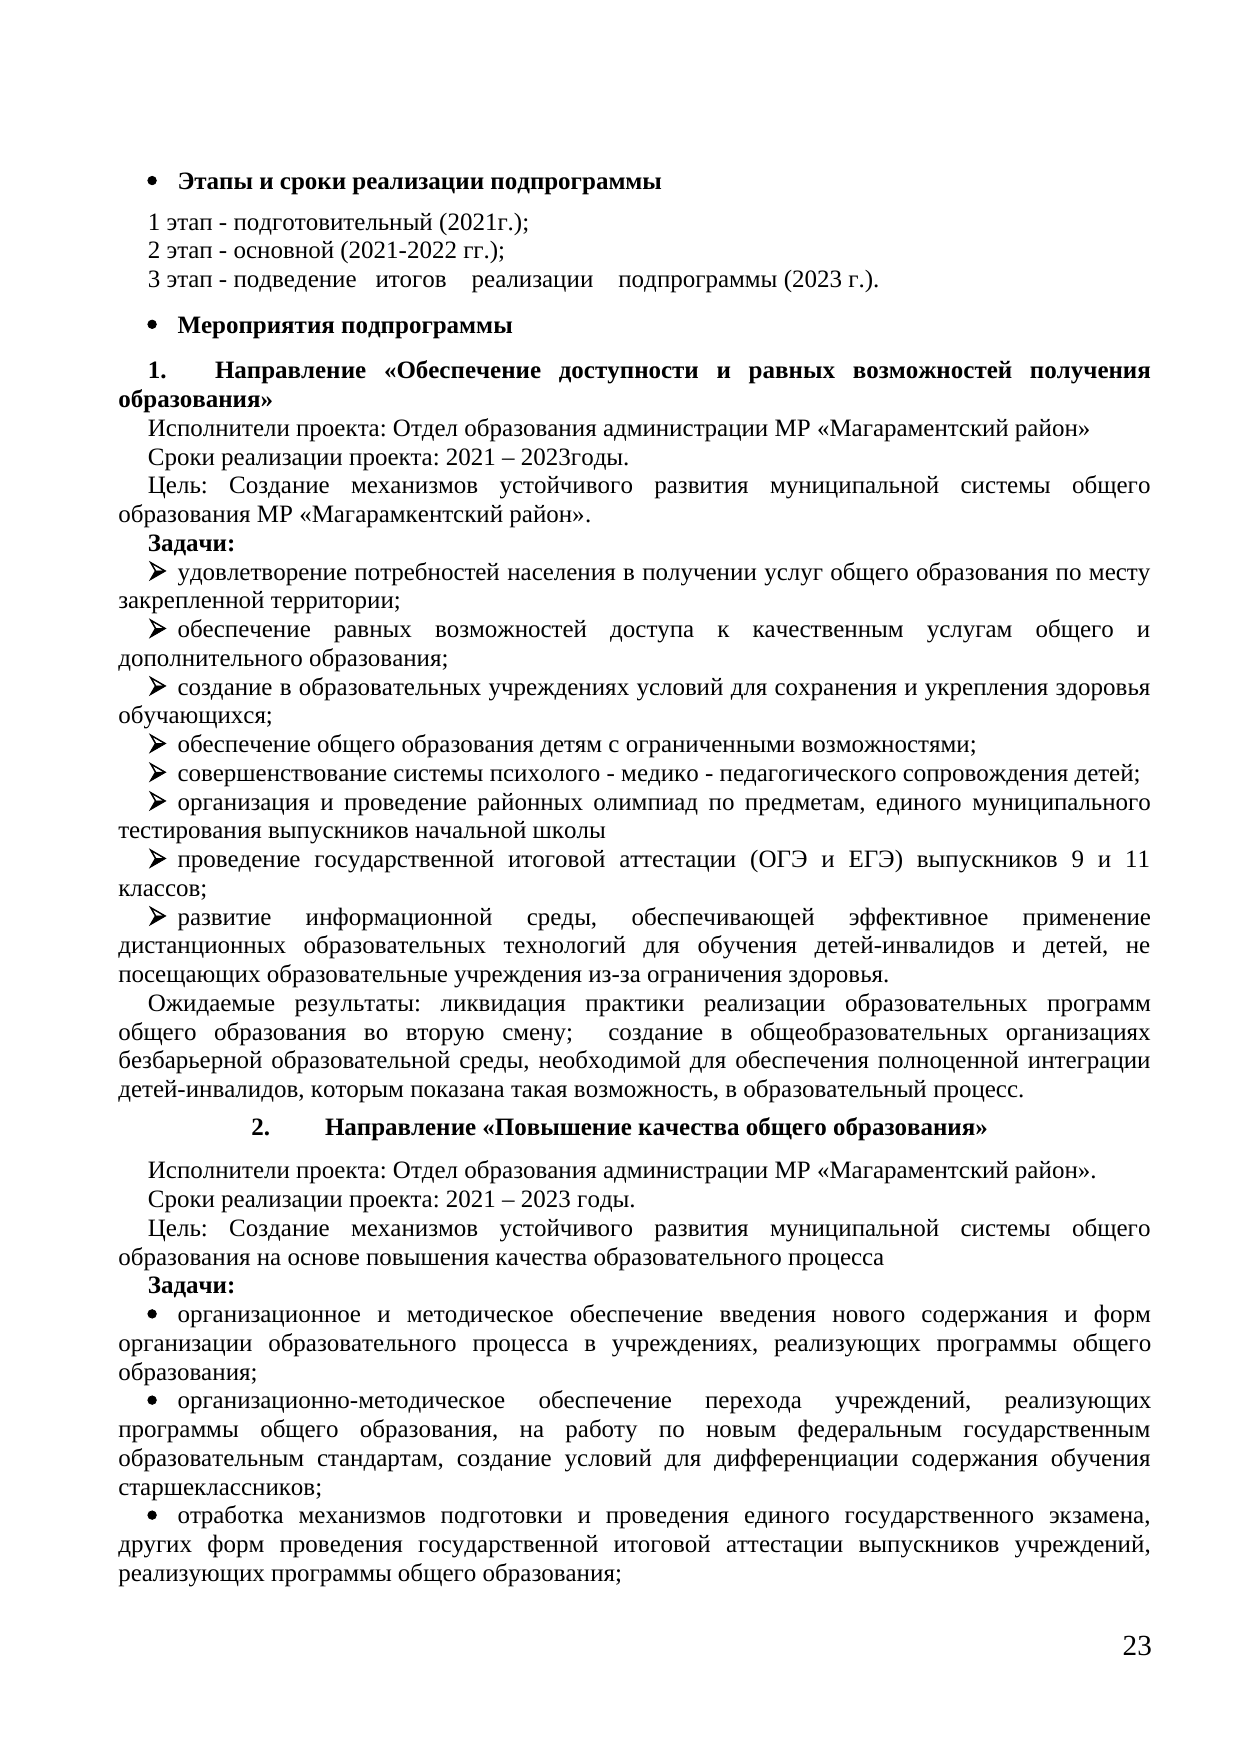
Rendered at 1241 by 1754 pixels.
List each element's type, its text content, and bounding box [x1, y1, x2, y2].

list удовлетворение потребностей населения в получении услуг общего образования по месту закрепленной территории; [118, 557, 1152, 614]
list создание в образовательных учреждениях условий для сохранения и укрепления здоровья обучающихся; [118, 672, 1152, 729]
list Мероприятия подпрограммы [118, 310, 1152, 338]
text Сроки реализации проекта: 2021 – 2023 годы. [118, 1184, 1152, 1213]
text 1 этап - подготовительный (2021г.); [118, 207, 1152, 236]
text Цель: Создание механизмов устойчивого развития муниципальной системы общего образования на основе повышения качества образовательного процесса [118, 1213, 1152, 1271]
list Этапы и сроки реализации подпрограммы [118, 166, 1152, 195]
text 3 этап - подведение итогов реализации подпрограммы (2023 г.). [118, 264, 1152, 293]
list развитие информационной среды, обеспечивающей эффективное применение дистанционных образовательных технологий для обучения детей-инвалидов и детей, не посещающих образовательные учреждения из-за ограничения здоровья. [118, 902, 1152, 988]
text Исполнители проекта: Отдел образования администрации МР «Магараментский район». [118, 1156, 1152, 1184]
list проведение государственной итоговой аттестации (ОГЭ и ЕГЭ) выпускников 9 и 11 классов; [118, 844, 1152, 902]
list обеспечение общего образования детям с ограниченными возможностями; [118, 729, 1152, 758]
list Направление «Повышение качества общего образования» [177, 1112, 1152, 1141]
text Задачи: [118, 1271, 1152, 1299]
list организация и проведение районных олимпиад по предметам, единого муниципального тестирования выпускников начальной школы [118, 787, 1152, 844]
list совершенствование системы психолого - медико - педагогического сопровождения детей; [118, 758, 1152, 787]
text Цель: Создание механизмов устойчивого развития муниципальной системы общего образования МР «Магарамкентский район». [118, 470, 1152, 528]
text Ожидаемые результаты: ликвидация практики реализации образовательных программ общего образования во вторую смену; создание в общеобразовательных организациях безбарьерной образовательной среды, необходимой для обеспечения полноценной интеграции детей-инвалидов, которым показана такая возможность, в образовательный процесс. [118, 988, 1152, 1103]
list организационно-методическое обеспечение перехода учреждений, реализующих программы общего образования, на работу по новым федеральным государственным образовательным стандартам, создание условий для дифференциации содержания обучения старшеклассников; [118, 1386, 1152, 1501]
text 2 этап - основной (2021-2022 гг.); [118, 236, 1152, 264]
list обеспечение равных возможностей доступа к качественным услугам общего и дополнительного образования; [118, 614, 1152, 672]
text Задачи: [118, 528, 1152, 557]
list отработка механизмов подготовки и проведения единого государственного экзамена, других форм проведения государственной итоговой аттестации выпускников учреждений, реализующих программы общего образования; [118, 1501, 1152, 1587]
text Сроки реализации проекта: 2021 – 2023годы. [118, 442, 1152, 470]
list Направление «Обеспечение доступности и равных возможностей получения образования» [118, 355, 1152, 413]
text Исполнители проекта: Отдел образования администрации МР «Магараментский район» [118, 413, 1152, 442]
list организационное и методическое обеспечение введения нового содержания и форм организации образовательного процесса в учреждениях, реализующих программы общего образования; [118, 1299, 1152, 1386]
